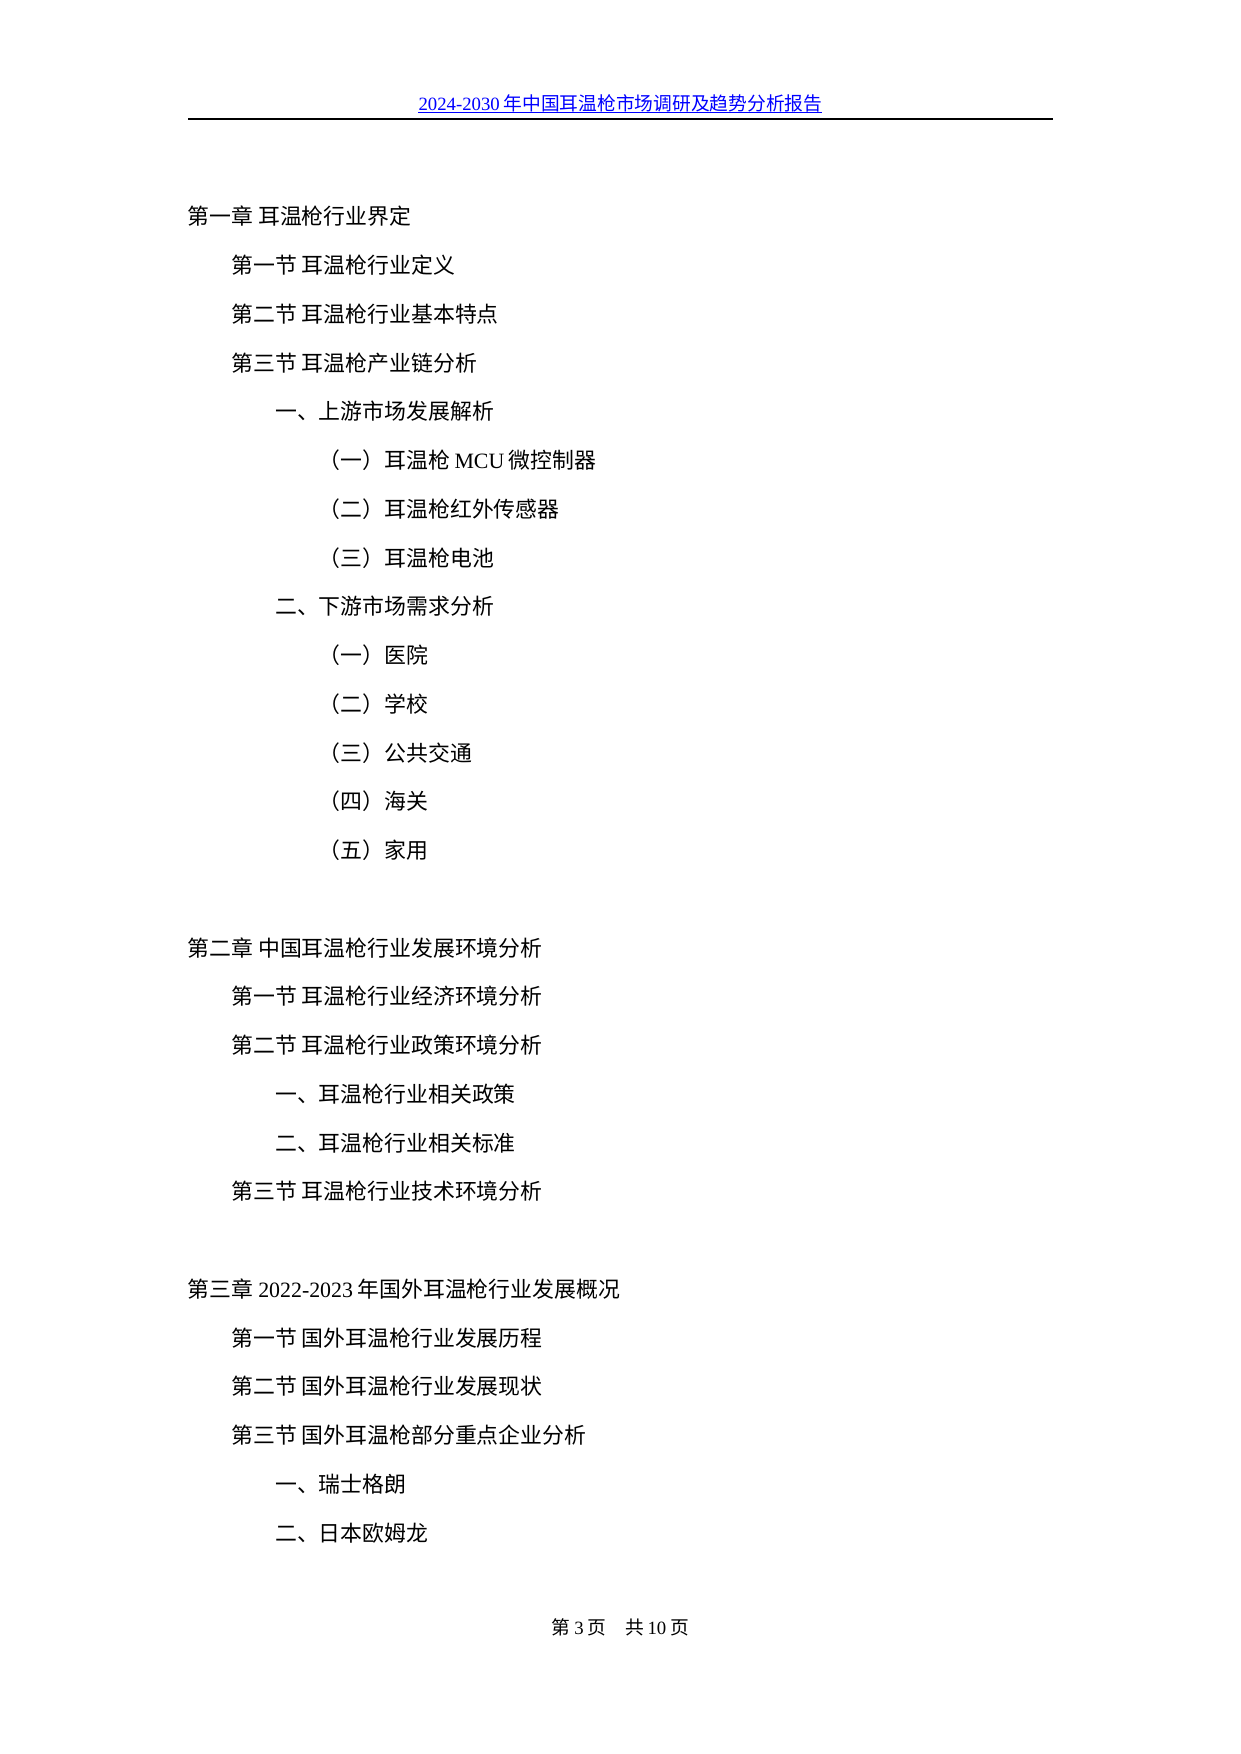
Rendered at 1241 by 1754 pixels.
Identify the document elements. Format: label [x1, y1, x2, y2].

text [187, 150, 1053, 1548]
